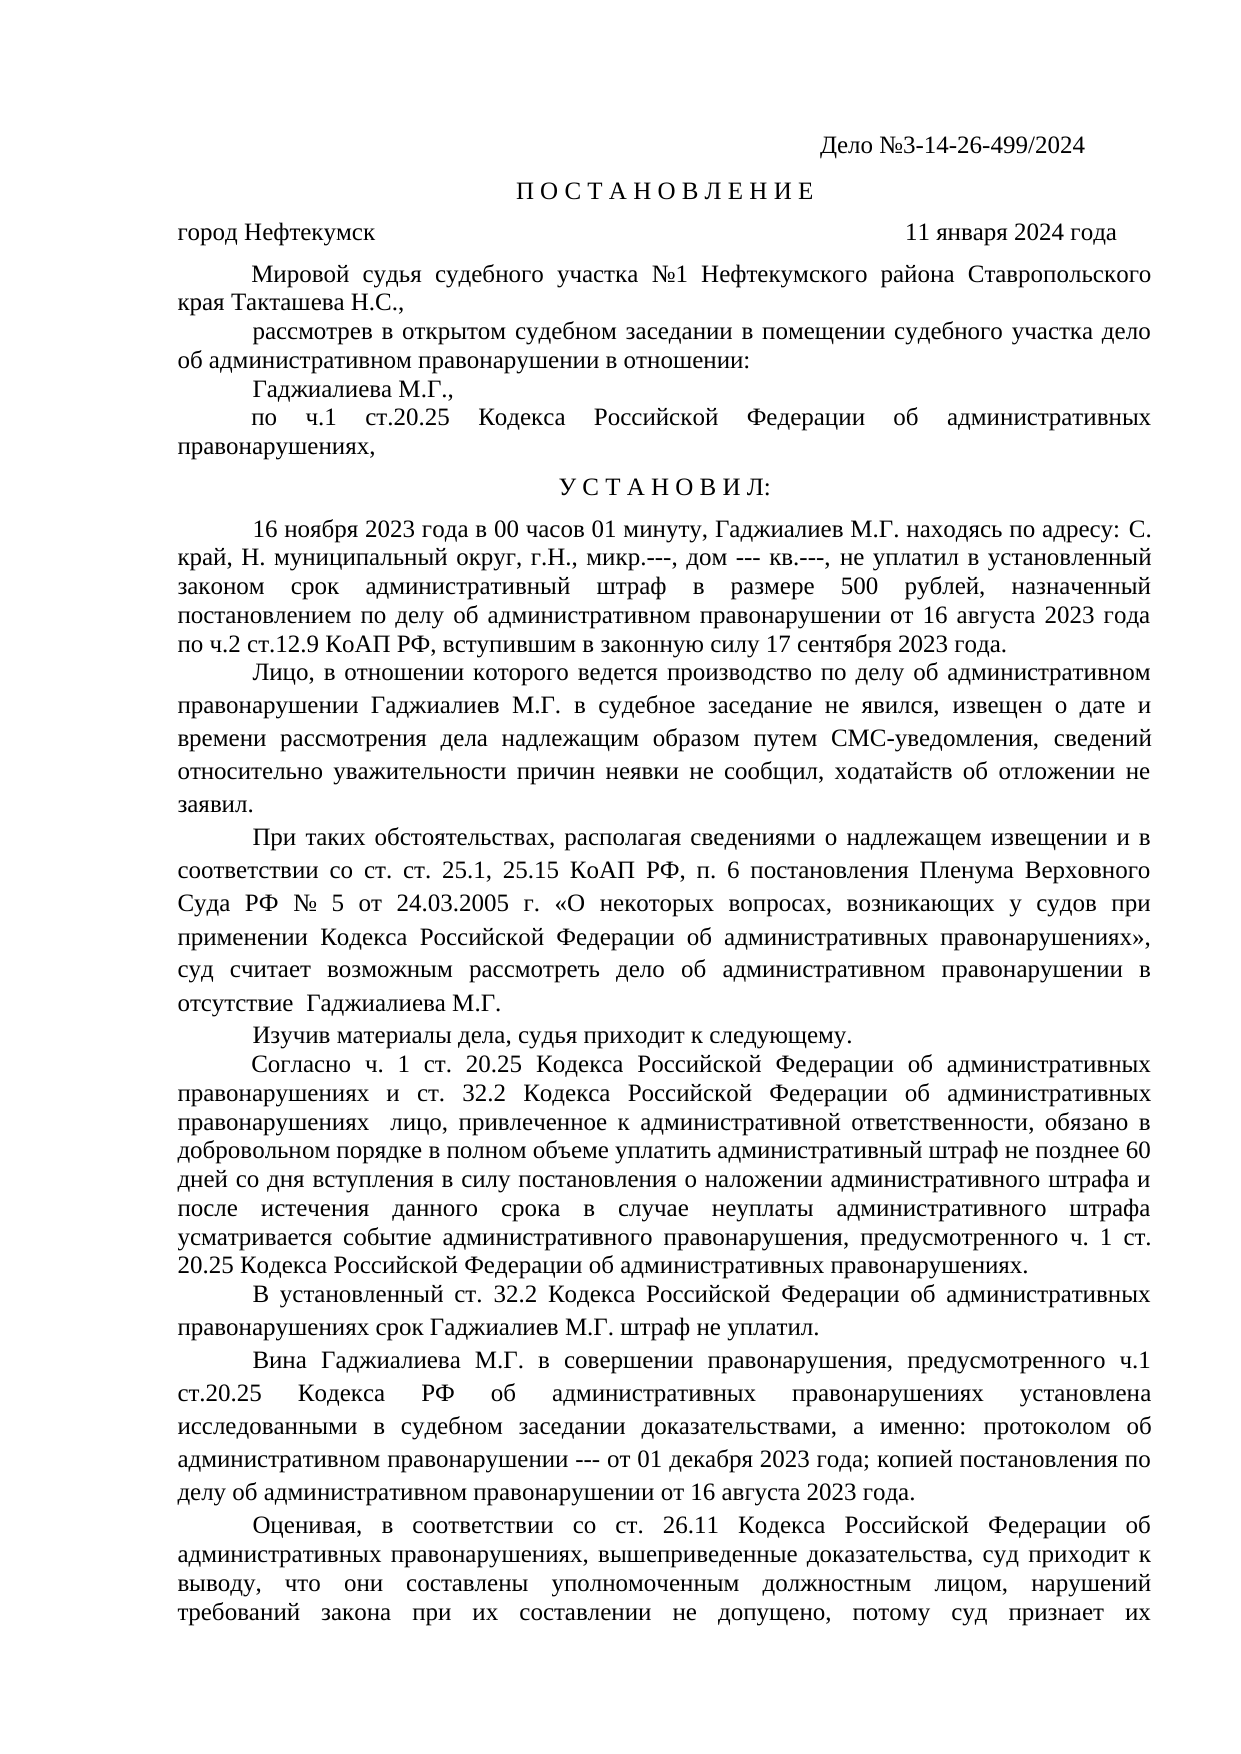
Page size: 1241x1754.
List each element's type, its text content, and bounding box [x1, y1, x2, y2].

text Изучив материалы дела, судья приходит к следующему. [177, 1021, 1152, 1049]
text 16 ноября 2023 года в 00 часов 01 минуту, Гаджиалиев М.Г. находясь по адресу: С. край, Н. муниципальный округ, г.Н., микр.---, дом --- кв.---, не уплатил в установленный законом срок административный штраф в размере 500 рублей, назначенный постановлением по делу об административном правонарушении от 16 августа 2023 года по ч.2 ст.12.9 КоАП РФ, вступившим в законную силу 17 сентября 2023 года. [177, 514, 1152, 657]
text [177, 1511, 1152, 1626]
text Согласно ч. 1 ст. 20.25 Кодекса Российской Федерации об административных правонарушениях и ст. 32.2 Кодекса Российской Федерации об административных правонарушениях лицо, привлеченное к административной ответственности, обязано в добровольном порядке в полном объеме уплатить административный штраф не позднее 60 дней со дня вступления в силу постановления о наложении административного штрафа и после истечения данного срока в случае неуплаты административного штрафа усматривается событие административного правонарушения, предусмотренного ч. 1 ст. 20.25 Кодекса Российской Федерации об административных правонарушениях. [177, 1049, 1152, 1279]
text Дело №3-14-26-499/2024 [177, 131, 1152, 159]
text Мировой судья судебного участка №1 Нефтекумского района Ставропольского края Такташева Н.С., [177, 259, 1152, 316]
text В установленный ст. 32.2 Кодекса Российской Федерации об административных правонарушениях срок Гаджиалиев М.Г. штраф не уплатил. [177, 1279, 1152, 1341]
text Гаджиалиева М.Г., [177, 374, 1152, 402]
text Вина Гаджиалиева М.Г. в совершении правонарушения, предусмотренного ч.1 ст.20.25 Кодекса РФ об административных правонарушениях установлена исследованными в судебном заседании доказательствами, а именно: протоколом об административном правонарушении --- от 01 декабря 2023 года; копией постановления по делу об административном правонарушении от 16 августа 2023 года. [177, 1345, 1152, 1506]
text При таких обстоятельствах, располагая сведениями о надлежащем извещении и в соответствии со ст. ст. 25.1, 25.15 КоАП РФ, п. 6 постановления Пленума Верховного Суда РФ № 5 от 24.03.2005 г. «О некоторых вопросах, возникающих у судов при применении Кодекса Российской Федерации об административных правонарушениях», суд считает возможным рассмотреть дело об административном правонарушении в отсутствие Гаджиалиева М.Г. [177, 822, 1152, 1016]
text город Нефтекумск 11 января 2024 года [177, 217, 1152, 246]
text П О С Т А Н О В Л Е Н И Е [177, 176, 1152, 205]
text по ч.1 ст.20.25 Кодекса Российской Федерации об административных правонарушениях, [177, 402, 1152, 460]
text Лицо, в отношении которого ведется производство по делу об административном правонарушении Гаджиалиев М.Г. в судебное заседание не явился, извещен о дате и времени рассмотрения дела надлежащим образом путем СМС-уведомления, сведений относительно уважительности причин неявки не сообщил, ходатайств об отложении не заявил. [177, 657, 1152, 818]
text рассмотрев в открытом судебном заседании в помещении судебного участка дело об административном правонарушении в отношении: [177, 316, 1152, 374]
text У С Т А Н О В И Л: [177, 472, 1152, 501]
